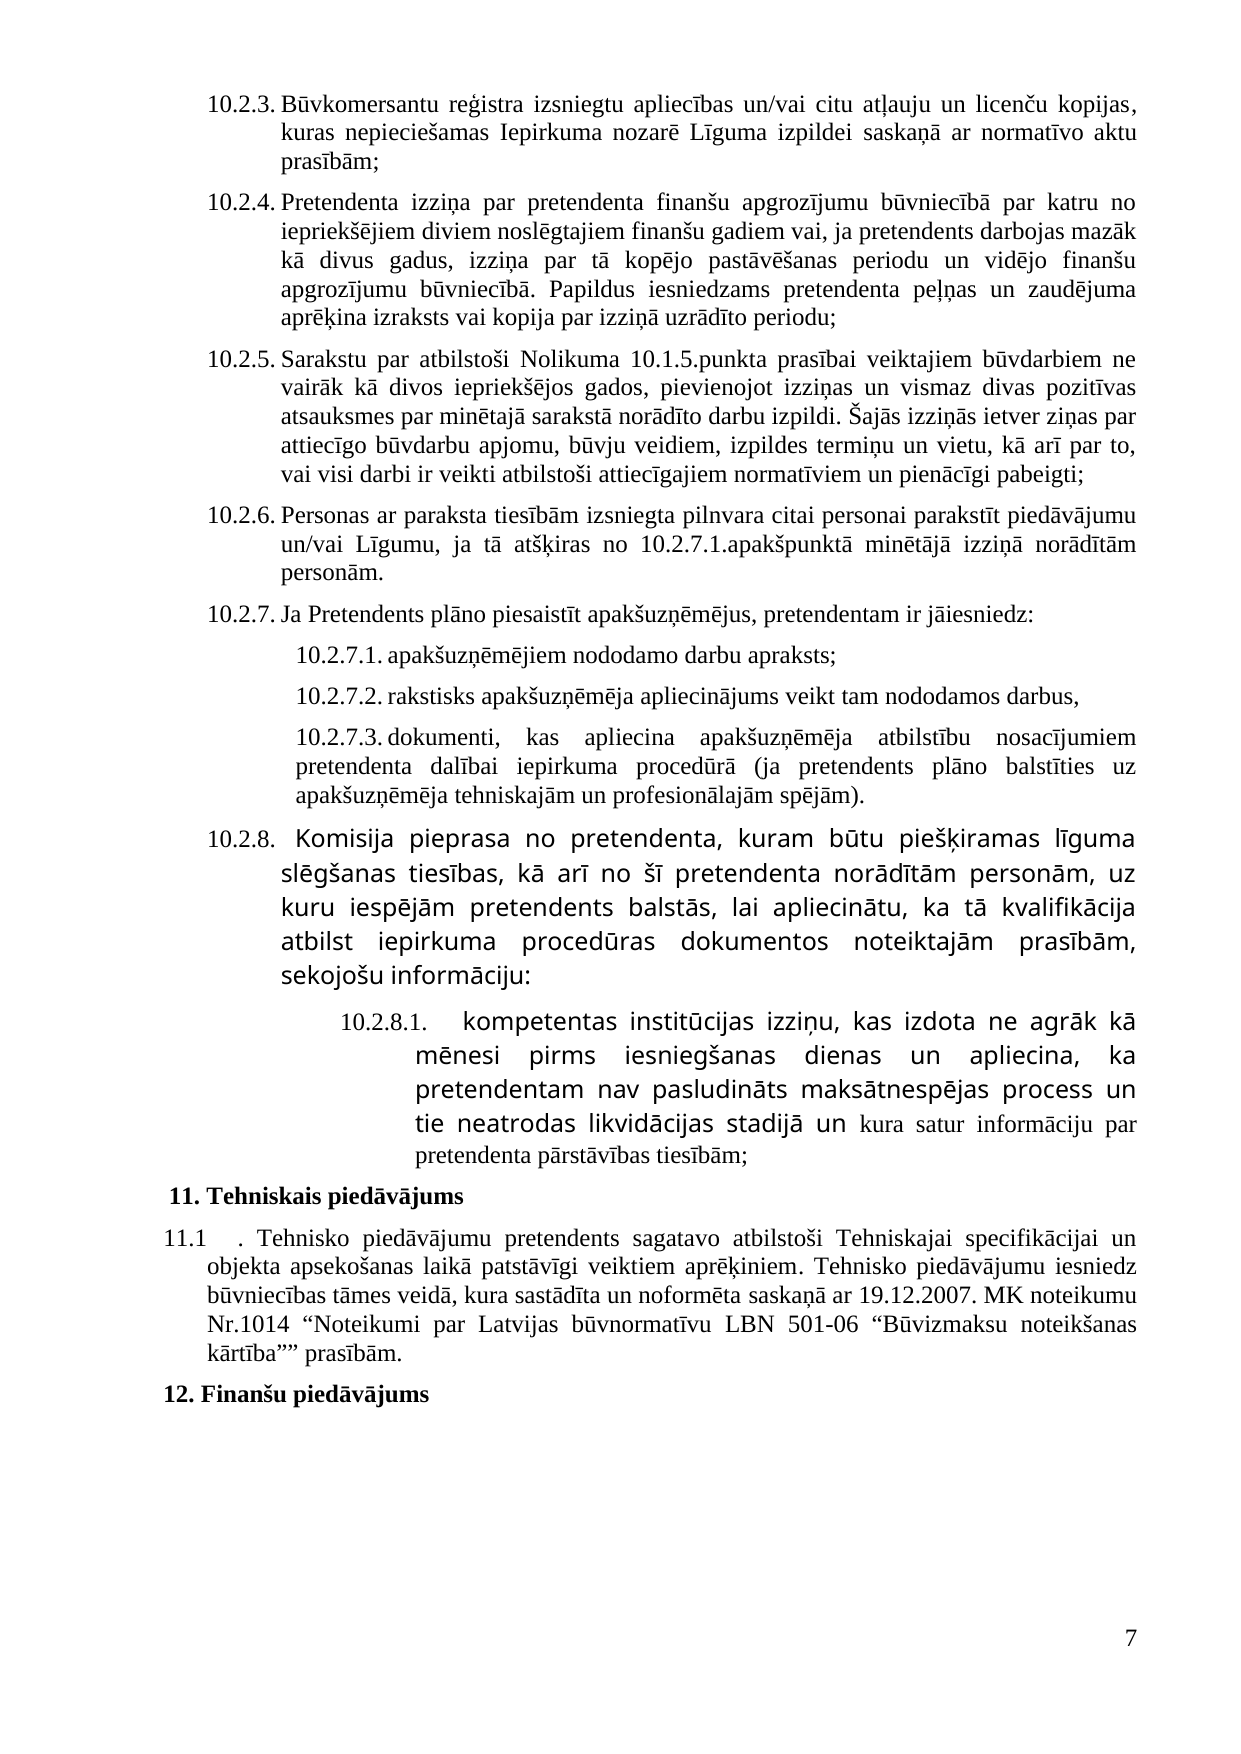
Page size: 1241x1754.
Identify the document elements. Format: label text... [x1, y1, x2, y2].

text 12. Finanšu piedāvājums [163, 1379, 1137, 1408]
list kompetentas institūcijas izziņu, kas izdota ne agrāk kā mēnesi pirms iesniegšanas dienas un apliecina, ka pretendentam nav pasludināts maksātnespējas process un tie neatrodas likvidācijas stadijā un kura satur informāciju par pretendenta pārstāvības tiesībām; [340, 1004, 1137, 1169]
list rakstisks apakšuzņēmēja apliecinājums veikt tam nododamos darbus, [295, 681, 1137, 710]
list Komisija pieprasa no pretendenta, kuram būtu piešķiramas līguma slēgšanas tiesības, kā arī no šī pretendenta norādītām personām, uz kuru iespējām pretendents balstās, lai apliecinātu, ka tā kvalifikācija atbilst iepirkuma procedūras dokumentos noteiktajām prasībām, sekojošu informāciju: [207, 821, 1137, 991]
list Ja Pretendents plāno piesaistīt apakšuzņēmējus, pretendentam ir jāiesniedz: [207, 599, 1137, 627]
list Būvkomersantu reģistra izsniegtu apliecības un/vai citu atļauju un licenču kopijas, kuras nepieciešamas Iepirkuma nozarē Līguma izpildei saskaņā ar normatīvo aktu prasībām; [207, 89, 1137, 175]
subtitle 11. Tehniskais piedāvājums [162, 1181, 1137, 1210]
list . Tehnisko piedāvājumu pretendents sagatavo atbilstoši Tehniskajai specifikācijai un objekta apsekošanas laikā patstāvīgi veiktiem aprēķiniem. Tehnisko piedāvājumu iesniedz būvniecības tāmes veidā, kura sastādīta un noformēta saskaņā ar 19.12.2007. MK noteikumu Nr.1014 “Noteikumi par Latvijas būvnormatīvu LBN 501-06 “Būvizmaksu noteikšanas kārtība”” prasībām. [163, 1223, 1137, 1366]
list Pretendenta izziņa par pretendenta finanšu apgrozījumu būvniecībā par katru no iepriekšējiem diviem noslēgtajiem finanšu gadiem vai, ja pretendents darbojas mazāk kā divus gadus, izziņa par tā kopējo pastāvēšanas periodu un vidējo finanšu apgrozījumu būvniecībā. Papildus iesniedzams pretendenta peļņas un zaudējuma aprēķina izraksts vai kopija par izziņā uzrādīto periodu; [207, 187, 1137, 331]
list Sarakstu par atbilstoši Nolikuma 10.1.5.punkta prasībai veiktajiem būvdarbiem ne vairāk kā divos iepriekšējos gados, pievienojot izziņas un vismaz divas pozitīvas atsauksmes par minētajā sarakstā norādīto darbu izpildi. Šajās izziņās ietver ziņas par attiecīgo būvdarbu apjomu, būvju veidiem, izpildes termiņu un vietu, kā arī par to, vai visi darbi ir veikti atbilstoši attiecīgajiem normatīviem un pienācīgi pabeigti; [207, 344, 1137, 487]
list Personas ar paraksta tiesībām izsniegta pilnvara citai personai parakstīt piedāvājumu un/vai Līgumu, ja tā atšķiras no 10.2.7.1.apakšpunktā minētājā izziņā norādītām personām. [207, 500, 1137, 586]
list apakšuzņēmējiem nododamo darbu apraksts; [295, 640, 1137, 669]
list dokumenti, kas apliecina apakšuzņēmēja atbilstību nosacījumiem pretendenta dalībai iepirkuma procedūrā (ja pretendents plāno balstīties uz apakšuzņēmēja tehniskajām un profesionālajām spējām). [295, 722, 1137, 809]
